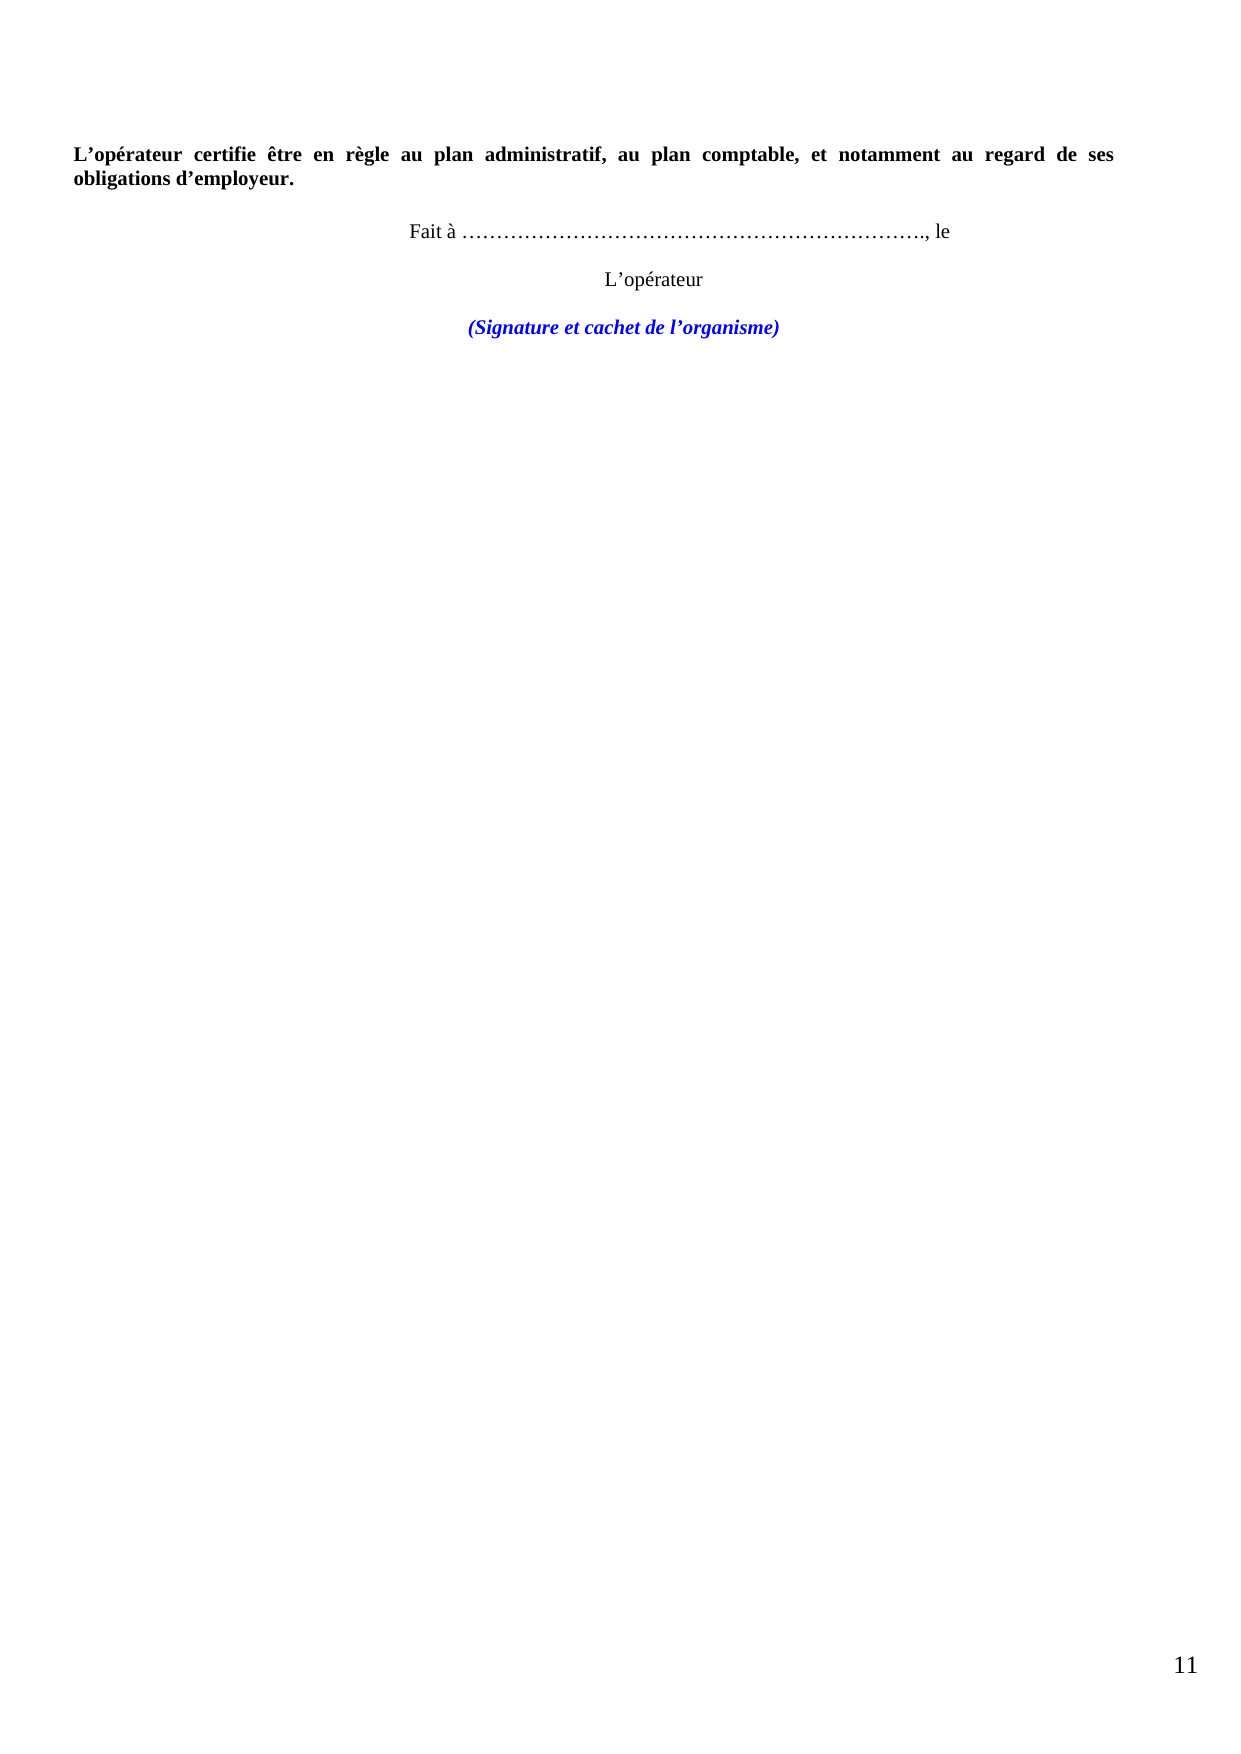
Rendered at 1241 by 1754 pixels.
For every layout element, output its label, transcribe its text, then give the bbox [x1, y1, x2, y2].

text L’opérateur certifie être en règle au plan administratif, au plan comptable, et notamment au regard de ses obligations d’employeur. [73, 142, 1116, 190]
text Fait à …………………………………………………………., le [132, 219, 1116, 243]
text L’opérateur [132, 267, 1116, 291]
text (Signature et cachet de l’organisme) [132, 315, 1116, 339]
